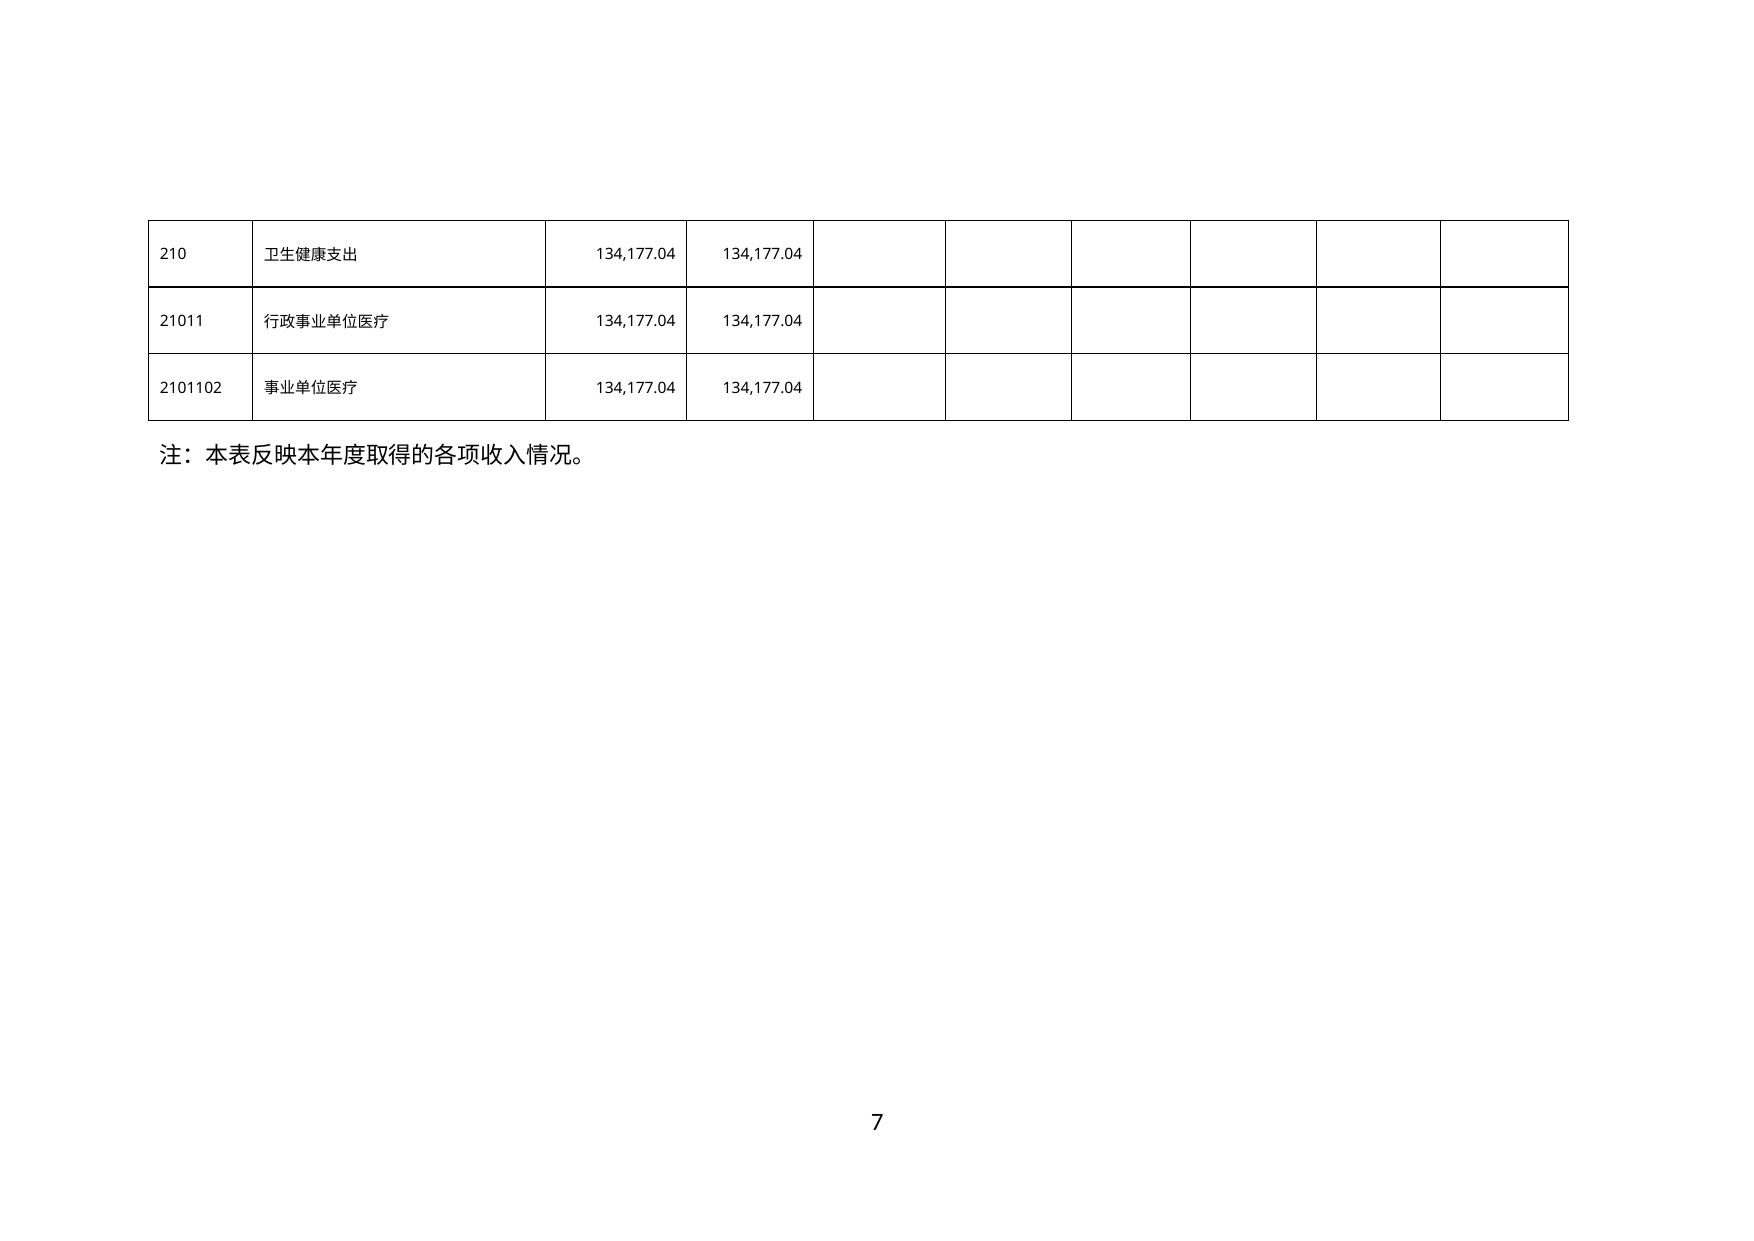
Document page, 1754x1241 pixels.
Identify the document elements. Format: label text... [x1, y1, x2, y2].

table_cell [1441, 288, 1568, 353]
table_cell [946, 354, 1071, 420]
table_cell [1191, 354, 1316, 420]
table_cell 21011 [149, 288, 252, 353]
table_cell [1072, 354, 1190, 420]
table_cell 134,177.04 [546, 354, 686, 420]
table_cell [946, 221, 1071, 286]
table_cell 行政事业单位医疗 [253, 288, 545, 353]
table_cell [1072, 221, 1190, 286]
table_cell [814, 221, 945, 286]
table_cell 134,177.04 [546, 221, 686, 286]
table_cell 2101102 [149, 354, 252, 420]
table_cell [1317, 221, 1440, 286]
table_cell 134,177.04 [687, 354, 813, 420]
table_cell 134,177.04 [687, 288, 813, 353]
table_cell 事业单位医疗 [253, 354, 545, 420]
table_cell [1191, 288, 1316, 353]
table_cell 134,177.04 [546, 288, 686, 353]
table_cell [1441, 221, 1568, 286]
table_cell [1072, 288, 1190, 353]
table_cell 210 [149, 221, 252, 286]
table_cell [1317, 288, 1440, 353]
table_cell [814, 288, 945, 353]
table_cell [946, 288, 1071, 353]
table_cell 卫生健康支出 [253, 221, 545, 286]
table_cell [1191, 221, 1316, 286]
table_cell [814, 354, 945, 420]
table_cell 注：本表反映本年度取得的各项收入情况。 [148, 421, 1569, 486]
table_cell 134,177.04 [687, 221, 813, 286]
table_cell [1441, 354, 1568, 420]
table_cell [1317, 354, 1440, 420]
